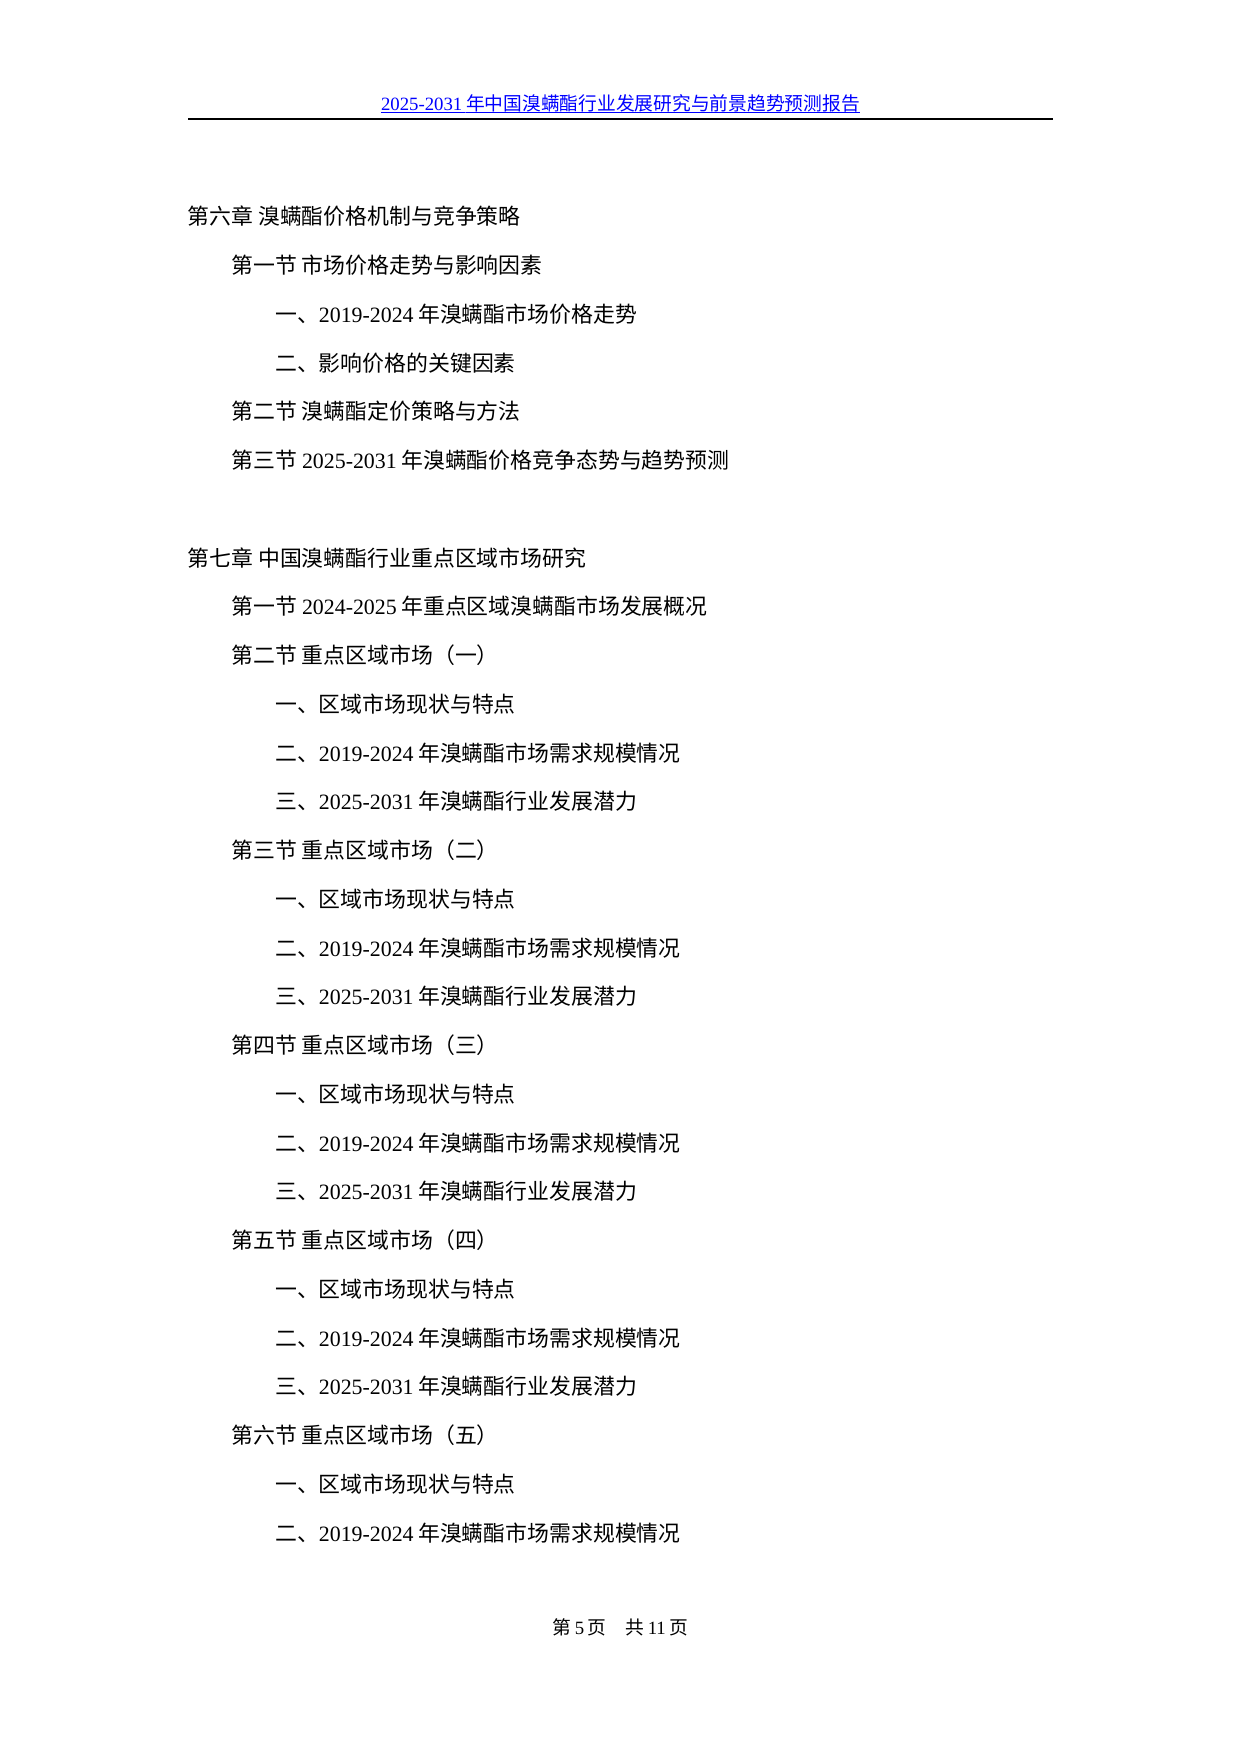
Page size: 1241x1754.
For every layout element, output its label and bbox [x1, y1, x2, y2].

text [187, 150, 1053, 1548]
